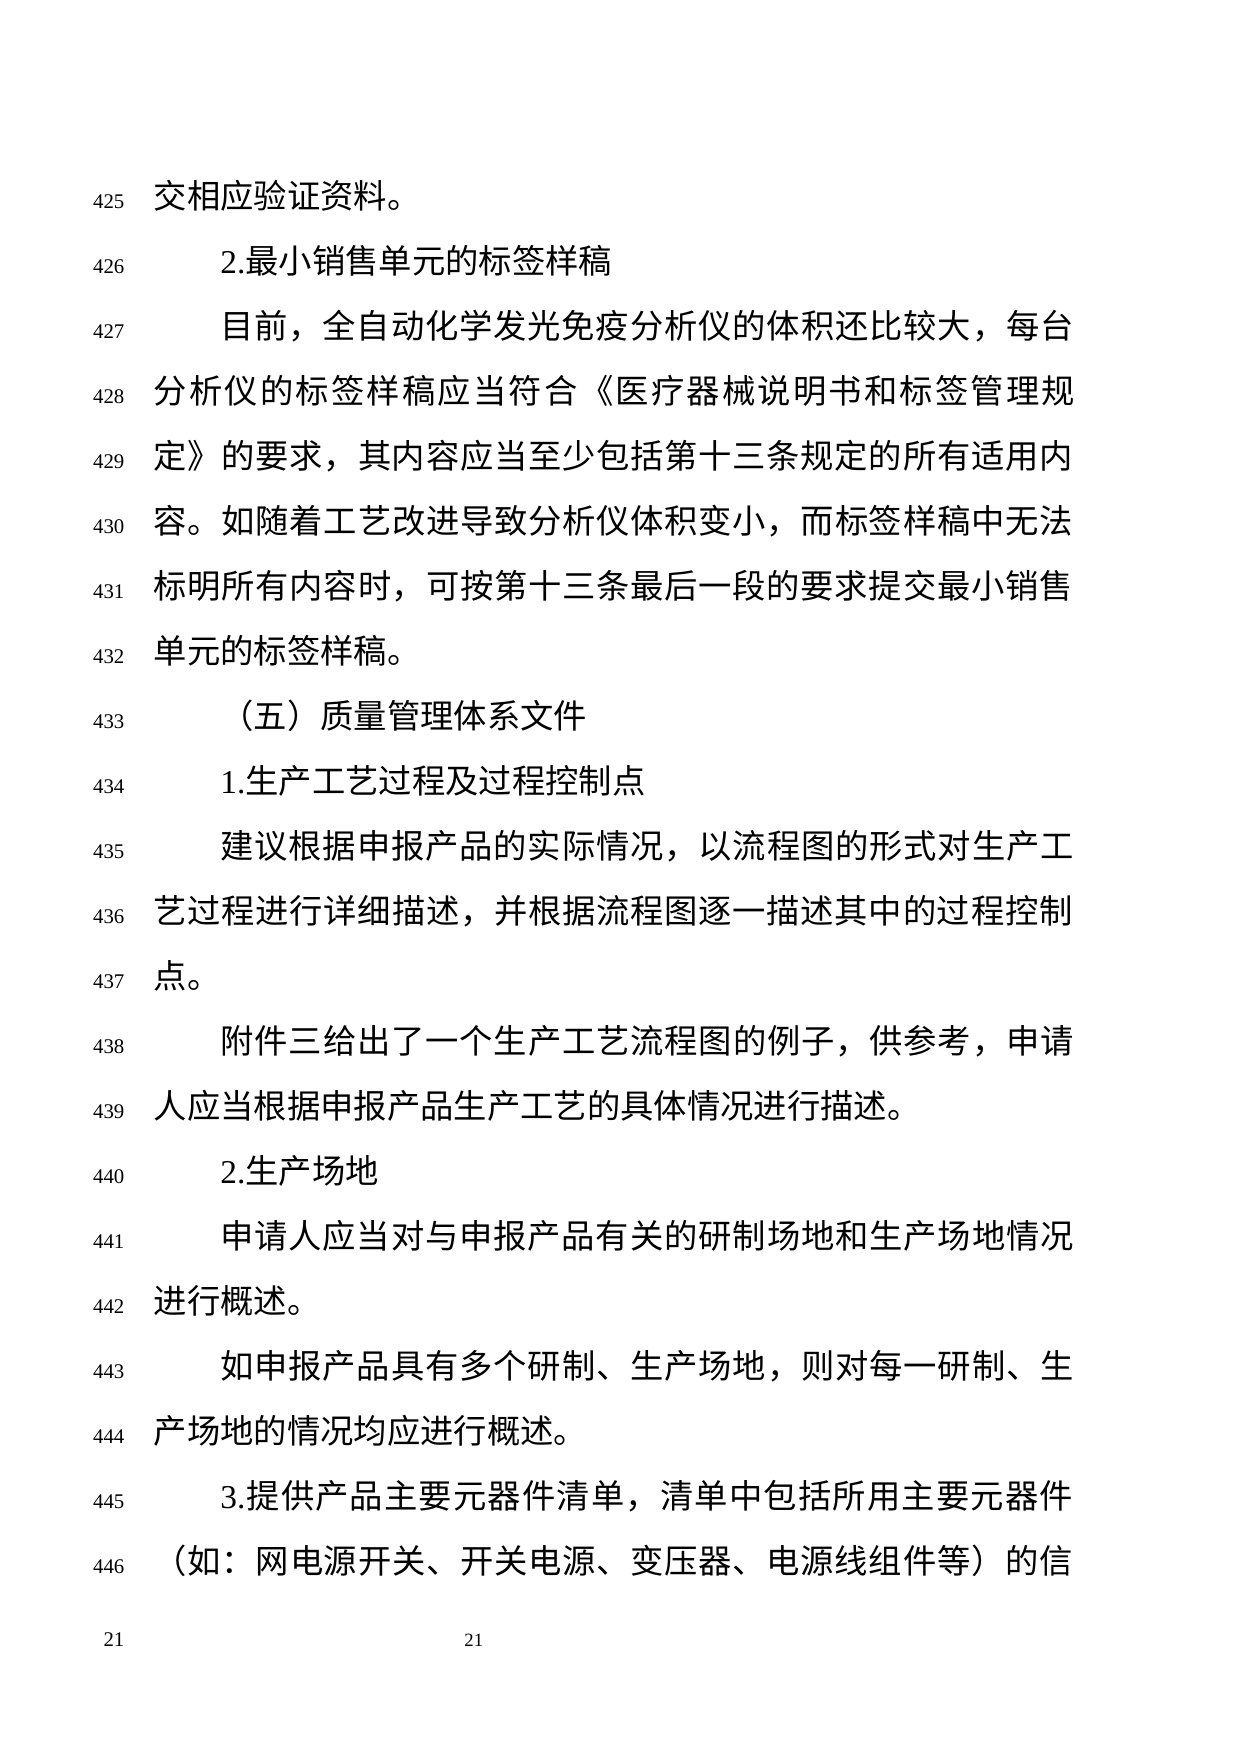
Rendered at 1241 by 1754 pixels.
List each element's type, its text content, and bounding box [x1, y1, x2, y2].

text 附件三给出了一个生产工艺流程图的例子，供参考，申请人应当根据申报产品生产工艺的具体情况进行描述。 [153, 1007, 1075, 1137]
text 2.生产场地 [153, 1137, 1075, 1202]
text 1.生产工艺过程及过程控制点 [153, 747, 1075, 812]
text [153, 1462, 1075, 1592]
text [153, 162, 1075, 227]
text 申请人应当对与申报产品有关的研制场地和生产场地情况进行概述。 [153, 1202, 1075, 1332]
text 目前，全自动化学发光免疫分析仪的体积还比较大，每台分析仪的标签样稿应当符合《医疗器械说明书和标签管理规定》的要求，其内容应当至少包括第十三条规定的所有适用内容。如随着工艺改进导致分析仪体积变小，而标签样稿中无法标明所有内容时，可按第十三条最后一段的要求提交最小销售单元的标签样稿。 [153, 292, 1075, 682]
text 如申报产品具有多个研制、生产场地，则对每一研制、生产场地的情况均应进行概述。 [153, 1332, 1075, 1462]
text （五）质量管理体系文件 [153, 682, 1082, 747]
text 2.最小销售单元的标签样稿 [153, 227, 1075, 292]
text 建议根据申报产品的实际情况，以流程图的形式对生产工艺过程进行详细描述，并根据流程图逐一描述其中的过程控制点。 [153, 812, 1075, 1007]
